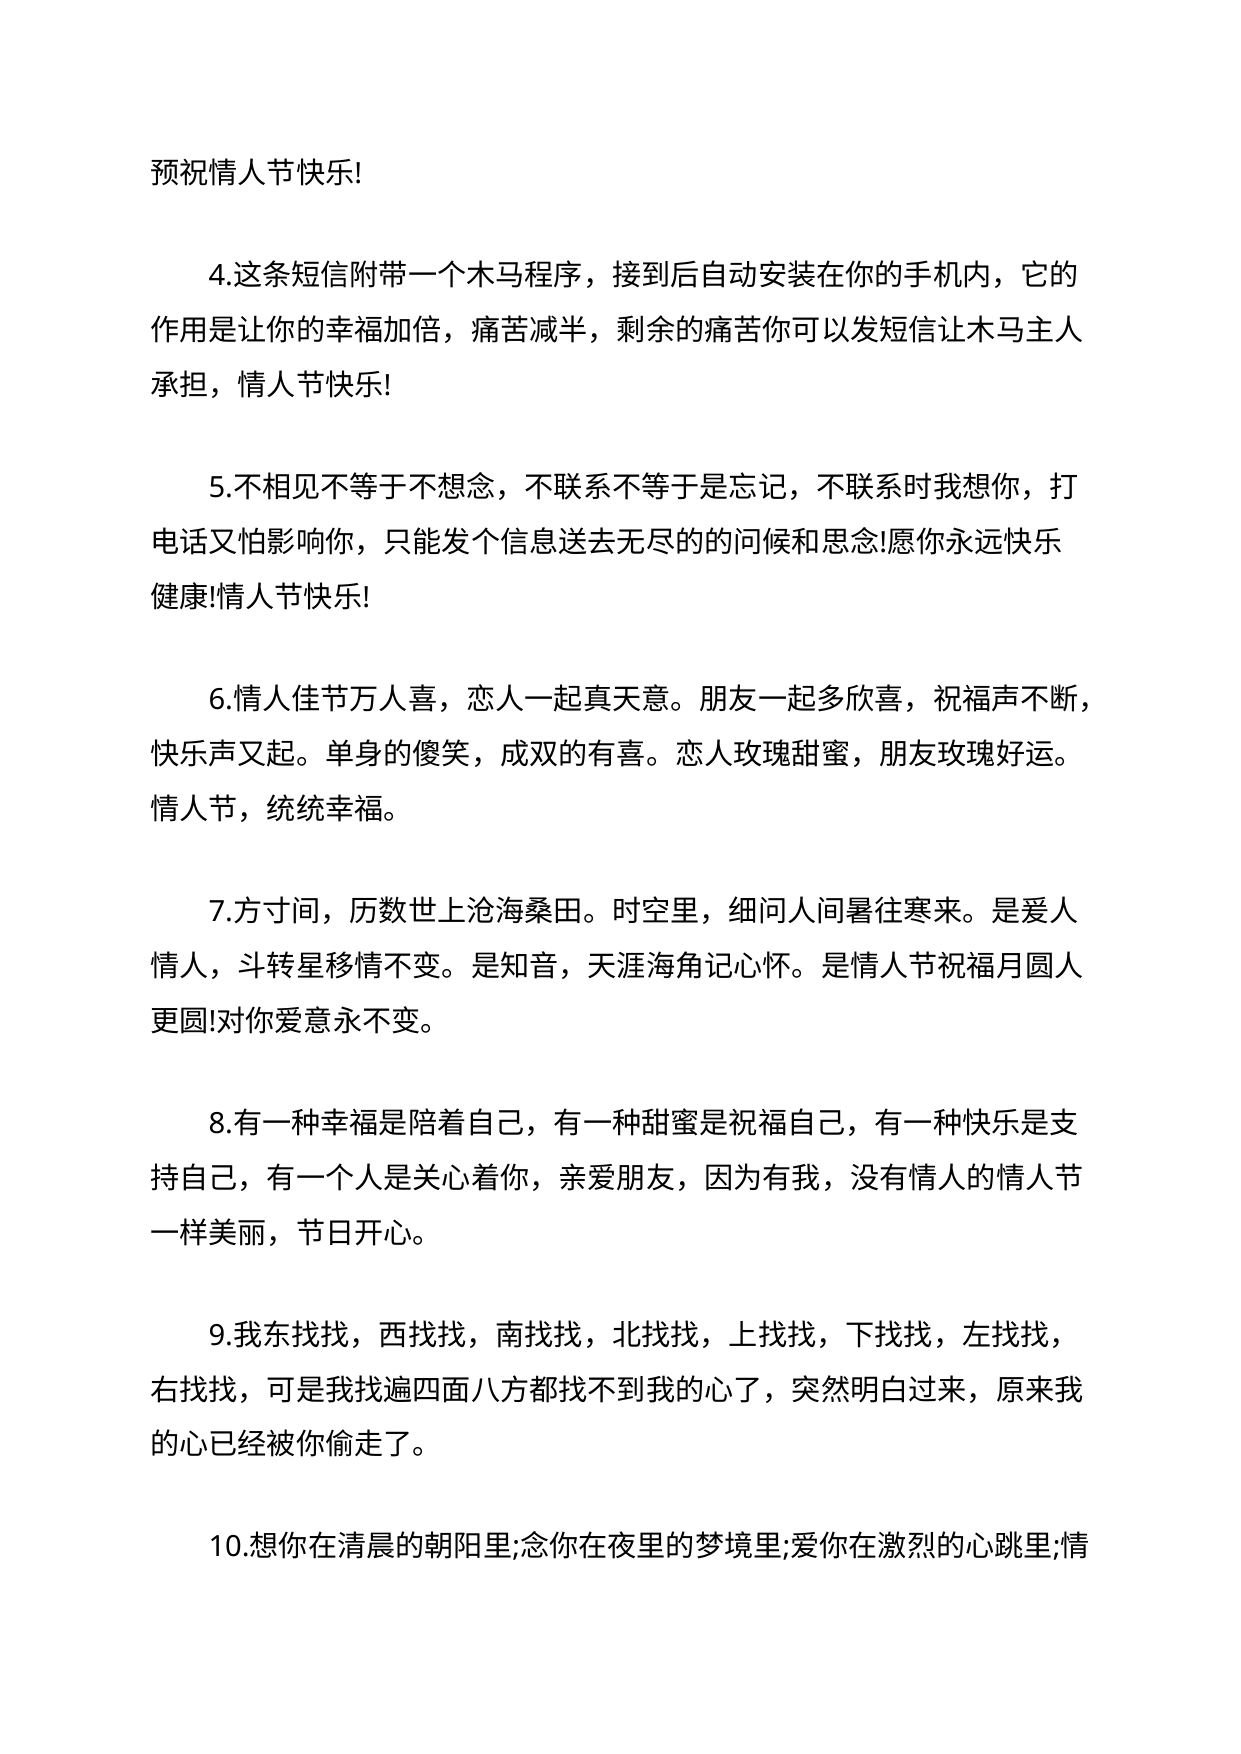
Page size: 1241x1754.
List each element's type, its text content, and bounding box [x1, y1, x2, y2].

text 6.情人佳节万人喜，恋人一起真天意。朋友一起多欣喜，祝福声不断，快乐声又起。单身的傻笑，成双的有喜。恋人玫瑰甜蜜，朋友玫瑰好运。情人节，统统幸福。 [150, 676, 1090, 828]
text 4.这条短信附带一个木马程序，接到后自动安装在你的手机内，它的作用是让你的幸福加倍，痛苦减半，剩余的痛苦你可以发短信让木马主人承担，情人节快乐! [150, 252, 1090, 404]
text 7.方寸间，历数世上沧海桑田。时空里，细问人间暑往寒来。是爰人情人，斗转星移情不变。是知音，天涯海角记心怀。是情人节祝福月圆人更圆!对你爱意永不变。 [150, 887, 1090, 1040]
text 9.我东找找，西找找，南找找，北找找，上找找，下找找，左找找，右找找，可是我找遍四面八方都找不到我的心了，突然明白过来，原来我的心已经被你偷走了。 [150, 1311, 1090, 1463]
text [150, 1523, 1090, 1565]
text 5.不相见不等于不想念，不联系不等于是忘记，不联系时我想你，打电话又怕影响你，只能发个信息送去无尽的的问候和思念!愿你永远快乐健康!情人节快乐! [150, 464, 1090, 616]
text 8.有一种幸福是陪着自己，有一种甜蜜是祝福自己，有一种快乐是支持自己，有一个人是关心着你，亲爱朋友，因为有我，没有情人的情人节一样美丽，节日开心。 [150, 1099, 1090, 1252]
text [150, 150, 1090, 192]
